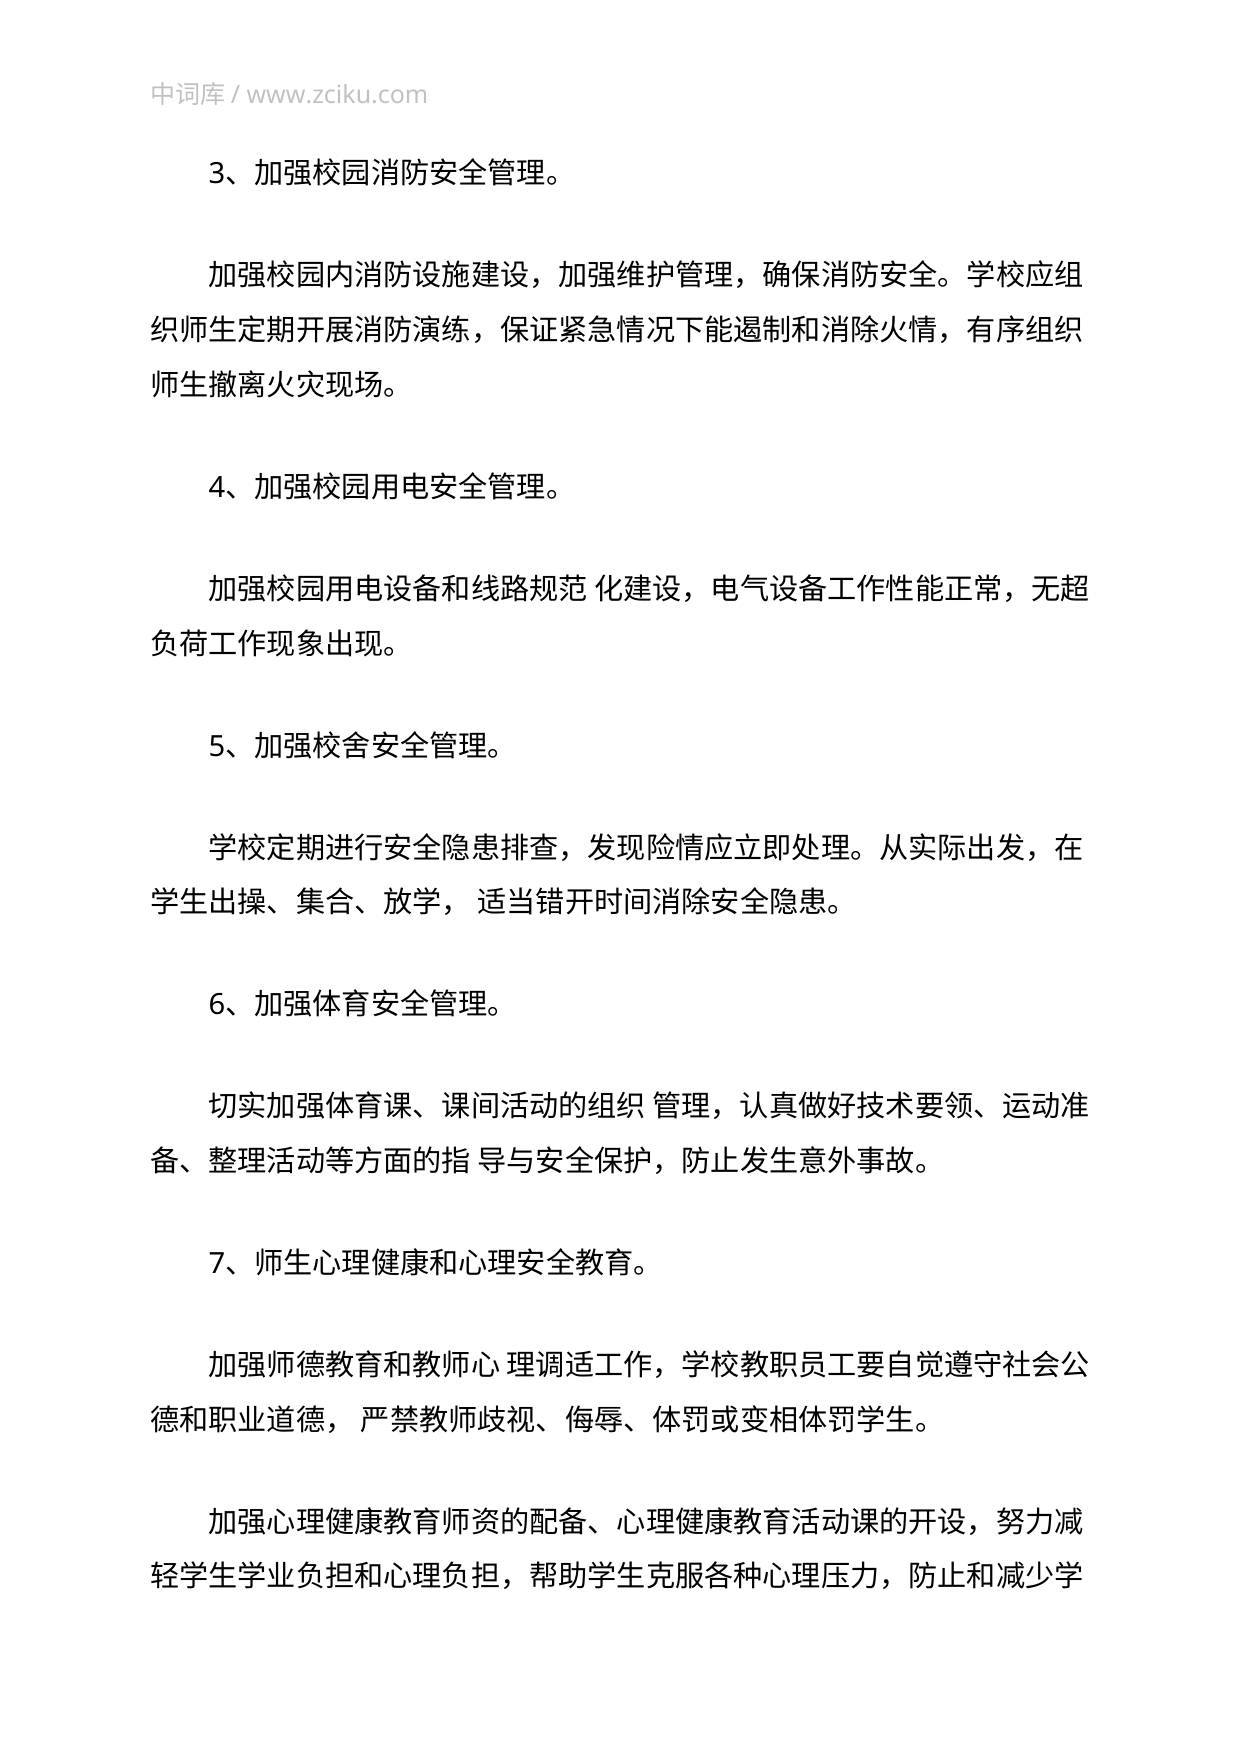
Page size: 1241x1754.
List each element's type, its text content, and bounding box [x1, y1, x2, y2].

text 加强校园内消防设施建设，加强维护管理，确保消防安全。学校应组织师生定期开展消防演练，保证紧急情况下能遏制和消除火情，有序组织师生撤离火灾现场。 [150, 252, 1090, 404]
text 学校定期进行安全隐患排查，发现险情应立即处理。从实际出发，在学生出操、集合、放学， 适当错开时间消除安全隐患。 [150, 824, 1090, 921]
text 3、加强校园消防安全管理。 [150, 150, 1090, 192]
text 7、师生心理健康和心理安全教育。 [150, 1239, 1090, 1282]
text 切实加强体育课、课间活动的组织 管理，认真做好技术要领、运动准备、整理活动等方面的指 导与安全保护，防止发生意外事故。 [150, 1083, 1090, 1180]
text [150, 1498, 1090, 1595]
text 4、加强校园用电安全管理。 [150, 463, 1090, 506]
text 6、加强体育安全管理。 [150, 981, 1090, 1023]
text 加强师德教育和教师心 理调适工作，学校教职员工要自觉遵守社会公德和职业道德， 严禁教师歧视、侮辱、体罚或变相体罚学生。 [150, 1341, 1090, 1439]
text 加强校园用电设备和线路规范 化建设，电气设备工作性能正常，无超负荷工作现象出现。 [150, 566, 1090, 663]
text 5、加强校舍安全管理。 [150, 722, 1090, 764]
